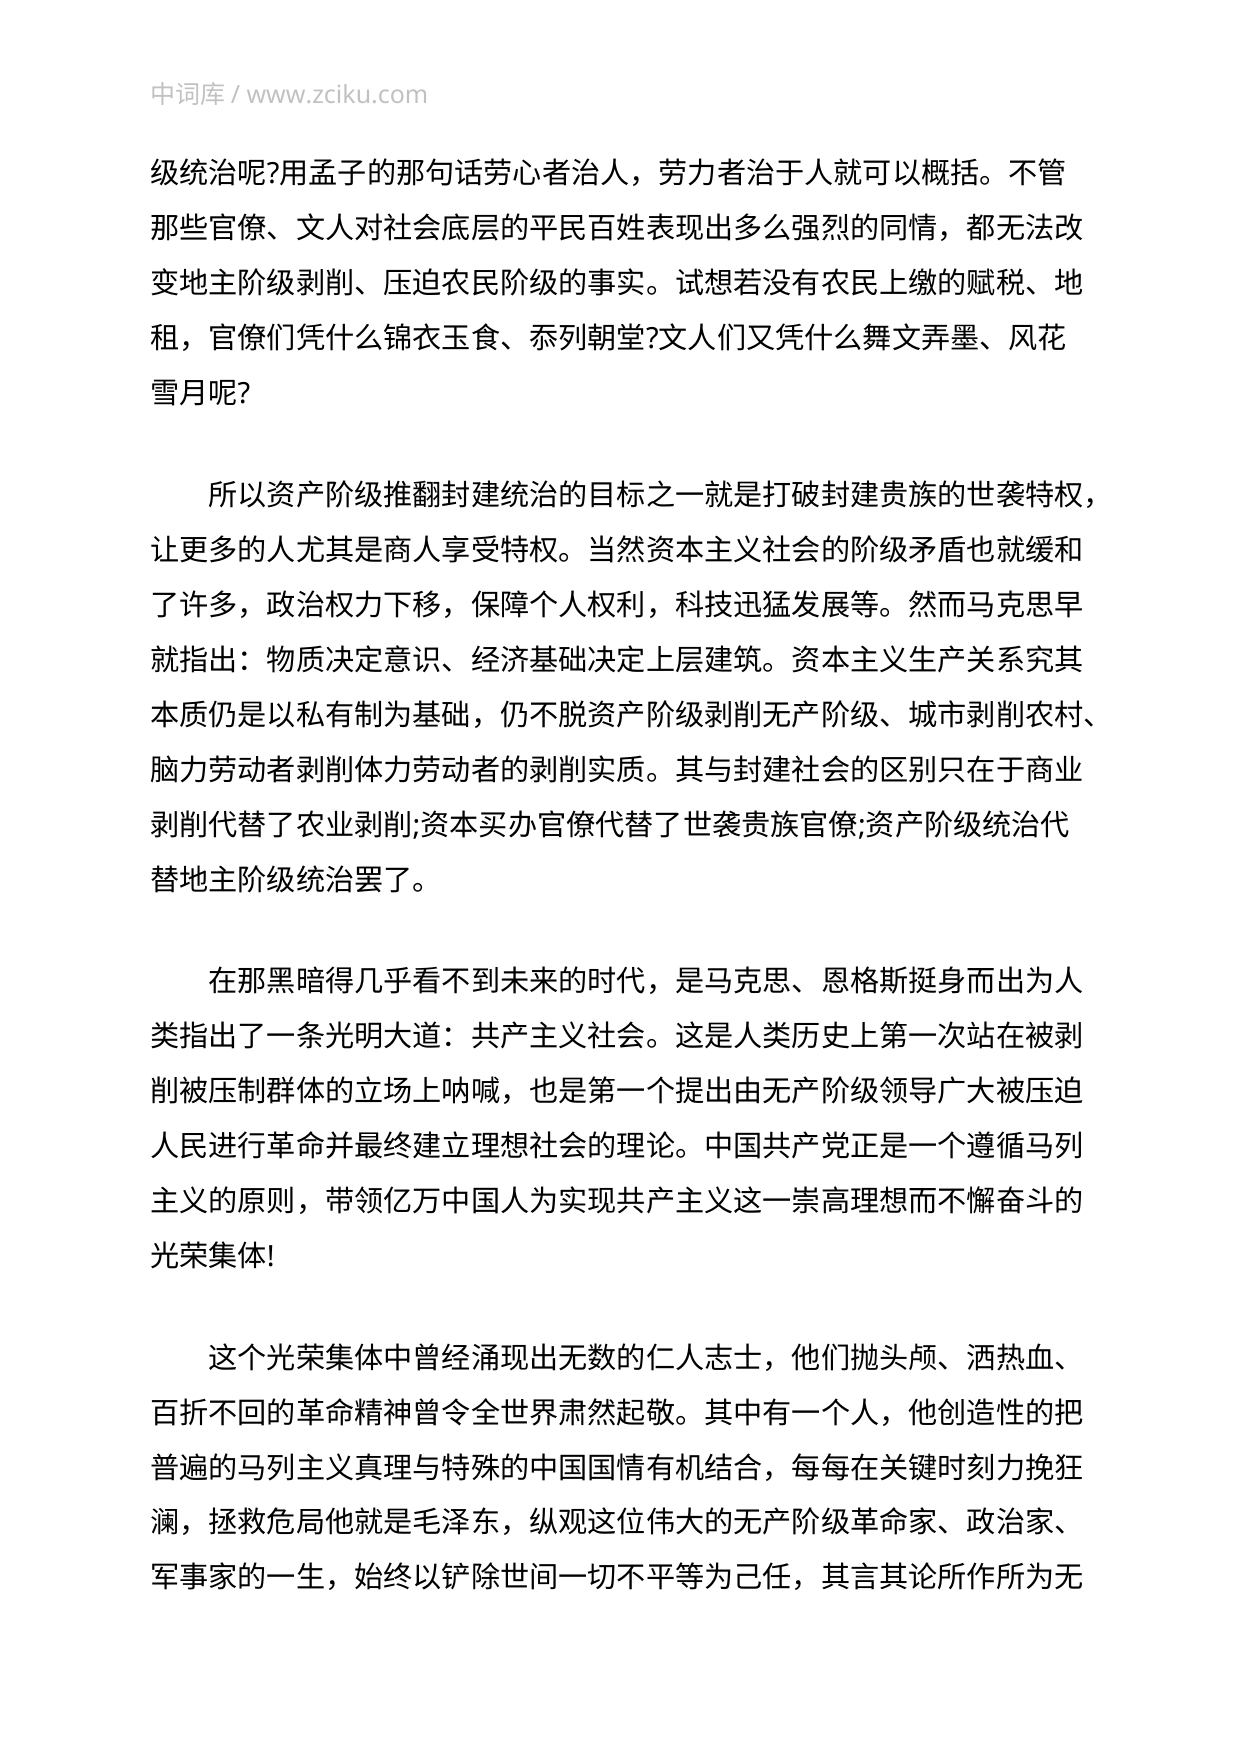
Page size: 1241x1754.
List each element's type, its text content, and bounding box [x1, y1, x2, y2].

text 在那黑暗得几乎看不到未来的时代，是马克思、恩格斯挺身而出为人类指出了一条光明大道：共产主义社会。这是人类历史上第一次站在被剥削被压制群体的立场上呐喊，也是第一个提出由无产阶级领导广大被压迫人民进行革命并最终建立理想社会的理论。中国共产党正是一个遵循马列主义的原则，带领亿万中国人为实现共产主义这一崇高理想而不懈奋斗的光荣集体! [150, 958, 1090, 1275]
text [150, 150, 1090, 412]
text 所以资产阶级推翻封建统治的目标之一就是打破封建贵族的世袭特权，让更多的人尤其是商人享受特权。当然资本主义社会的阶级矛盾也就缓和了许多，政治权力下移，保障个人权利，科技迅猛发展等。然而马克思早就指出：物质决定意识、经济基础决定上层建筑。资本主义生产关系究其本质仍是以私有制为基础，仍不脱资产阶级剥削无产阶级、城市剥削农村、脑力劳动者剥削体力劳动者的剥削实质。其与封建社会的区别只在于商业剥削代替了农业剥削;资本买办官僚代替了世袭贵族官僚;资产阶级统治代替地主阶级统治罢了。 [150, 472, 1090, 898]
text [150, 1334, 1090, 1596]
